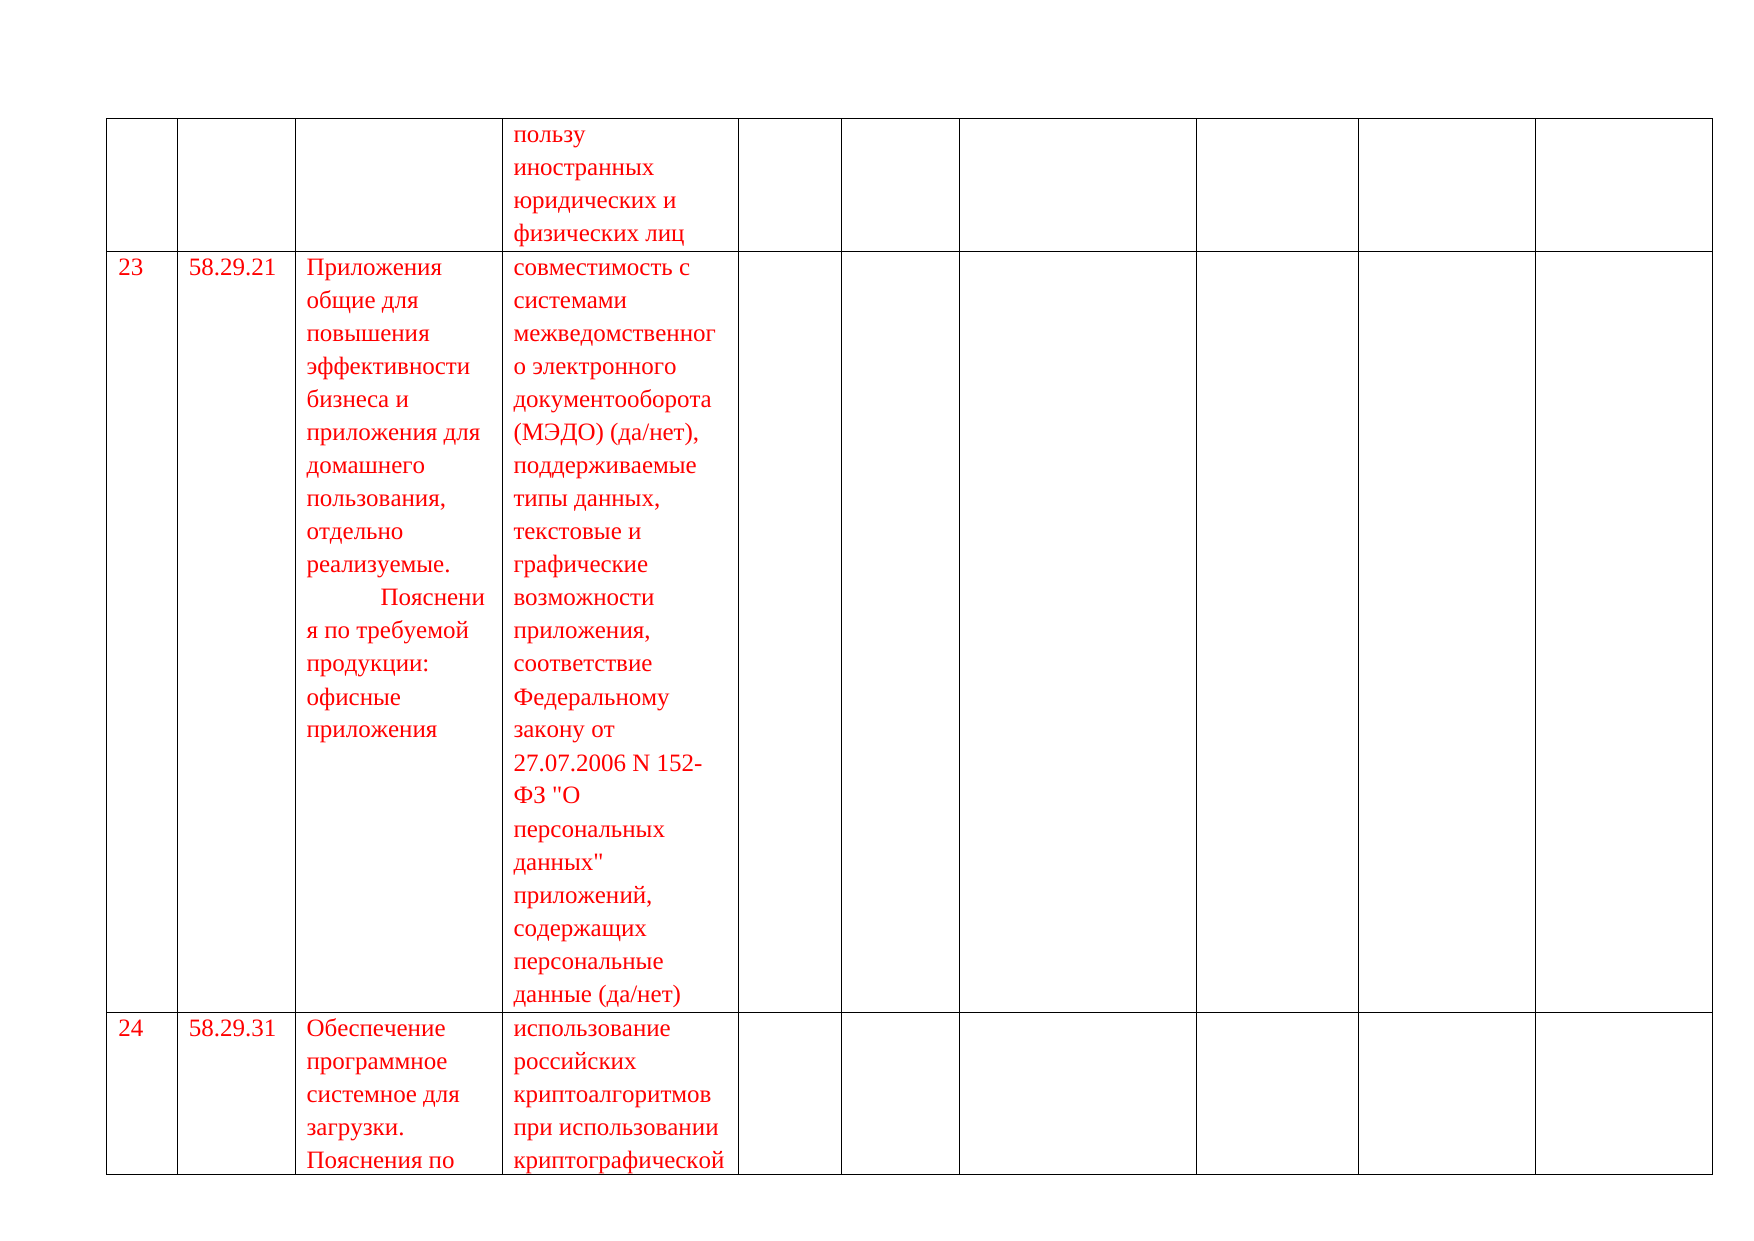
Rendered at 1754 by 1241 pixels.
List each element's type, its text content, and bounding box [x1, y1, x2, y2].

table_cell [960, 252, 1196, 1012]
table_cell [1536, 1013, 1712, 1174]
table_cell совместимость с системами межведомственного электронного документооборота (МЭДО) (да/нет), поддерживаемые типы данных, текстовые и графические возможности приложения, соответствие Федеральному закону от 27.07.2006 N 152-ФЗ "О персональных данных" приложений, содержащих персональные данные (да/нет) [503, 252, 738, 1012]
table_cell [503, 1013, 738, 1174]
table_cell [1359, 119, 1535, 251]
table_cell Приложения общие для повышения эффективности бизнеса и приложения для домашнего пользования, отдельно реализуемые. Пояснения по требуемой продукции: офисные приложения [296, 252, 502, 1012]
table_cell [503, 119, 738, 251]
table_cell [296, 1013, 502, 1174]
table_cell 24 [107, 1013, 177, 1174]
table_cell 58.29.31 [178, 1013, 295, 1174]
table_cell [1197, 1013, 1358, 1174]
table_cell [1197, 252, 1358, 1012]
table_cell [739, 1013, 841, 1174]
table_cell [842, 1013, 959, 1174]
table_cell [1536, 119, 1712, 251]
table_cell [1197, 119, 1358, 251]
table_cell [1359, 252, 1535, 1012]
table_cell [739, 119, 841, 251]
table_cell [1536, 252, 1712, 1012]
table_cell [960, 1013, 1196, 1174]
table_cell [1359, 1013, 1535, 1174]
table_cell [960, 119, 1196, 251]
table_cell 58.29.21 [178, 252, 295, 1012]
table_cell [842, 252, 959, 1012]
table_cell 23 [107, 252, 177, 1012]
table_cell [739, 252, 841, 1012]
table_cell [842, 119, 959, 251]
